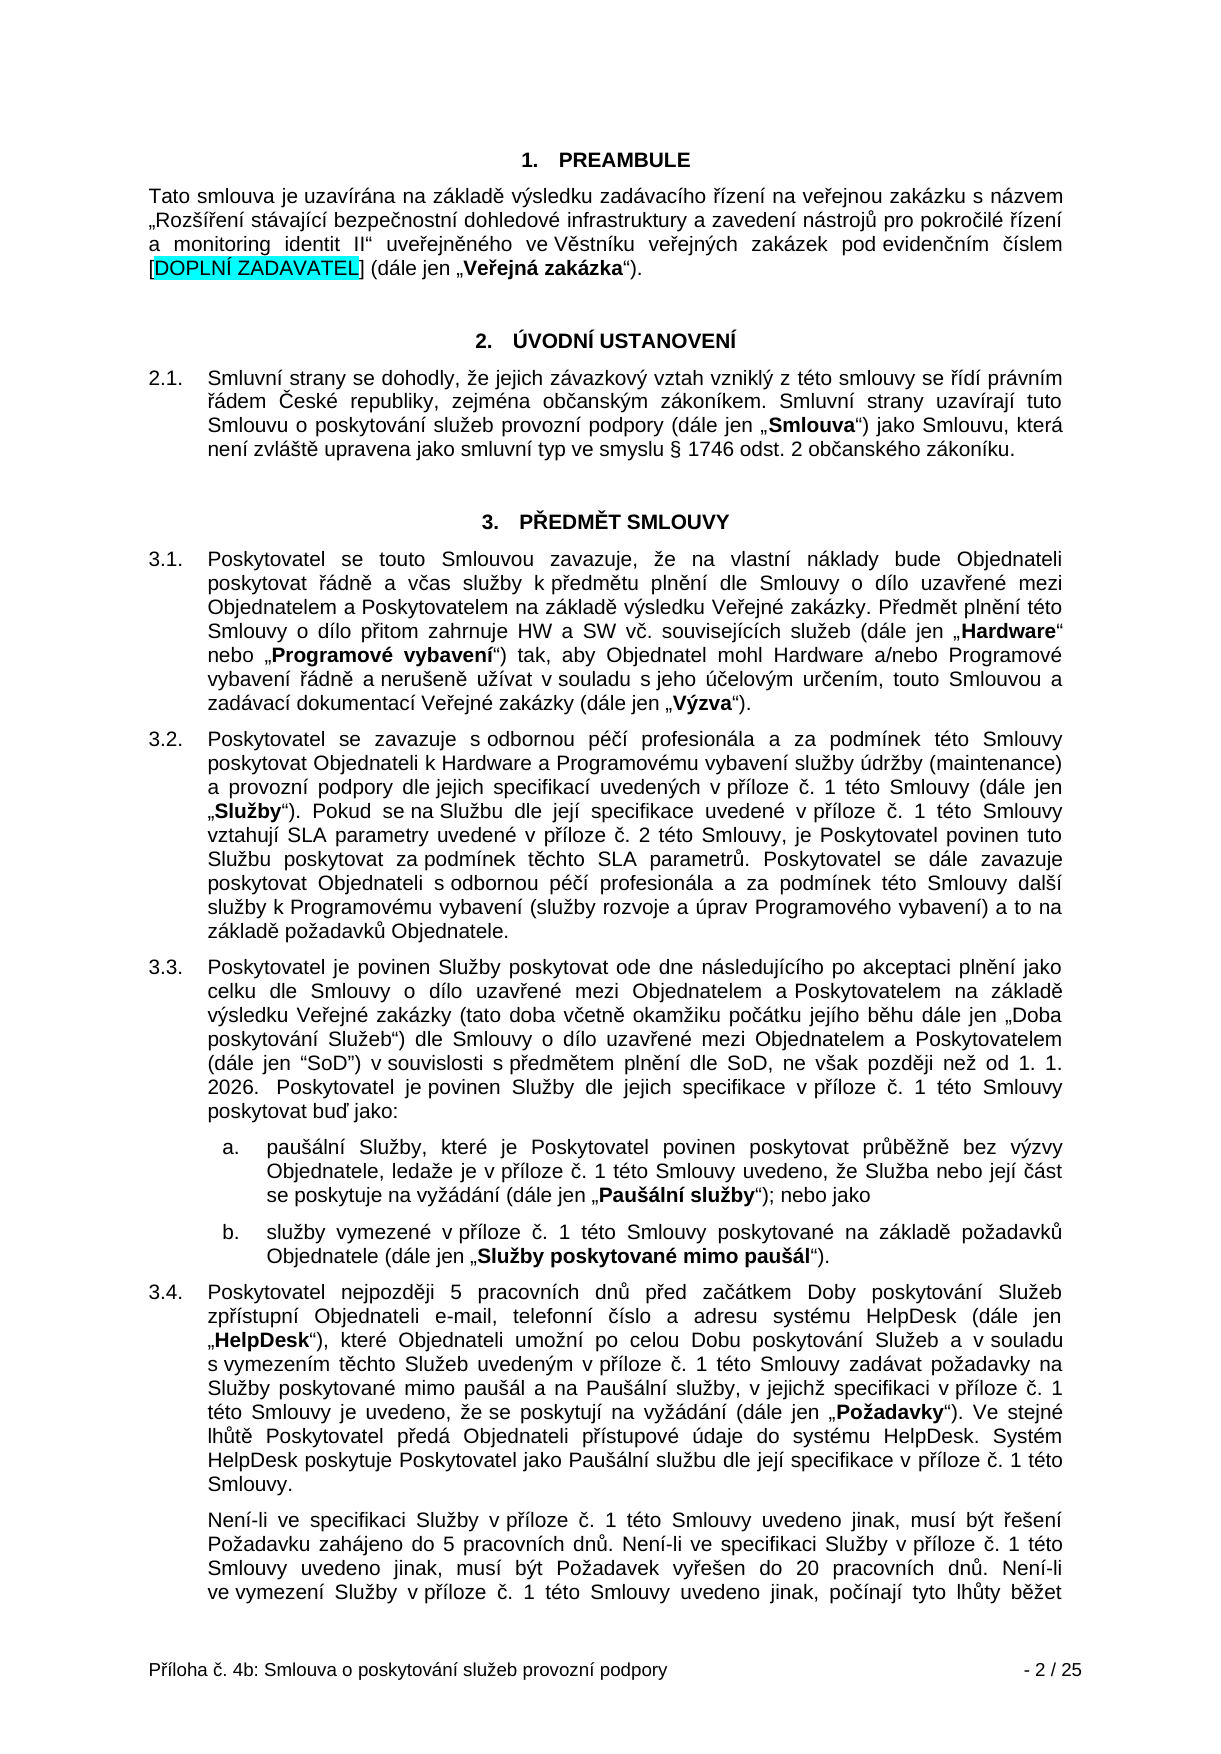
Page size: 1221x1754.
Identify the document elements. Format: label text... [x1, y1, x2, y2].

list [207, 1508, 1063, 1604]
list Poskytovatel je povinen Služby poskytovat ode dne následujícího po akceptaci plnění jako celku dle Smlouvy o dílo uzavřené mezi Objednatelem a Poskytovatelem na základě výsledku Veřejné zakázky (tato doba včetně okamžiku počátku jejího běhu dále jen „Doba poskytování Služeb“) dle Smlouvy o dílo uzavřené mezi Objednatelem a Poskytovatelem (dále jen “SoD”) v souvislosti s předmětem plnění dle SoD, ne však později než od 1. 1. 2026. Poskytovatel je povinen Služby dle jejich specifikace v příloze č. 1 této Smlouvy poskytovat buď jako: [148, 955, 1063, 1123]
subtitle Předmět Smlouvy [148, 510, 1063, 534]
list Poskytovatel nejpozději 5 pracovních dnů před začátkem Doby poskytování Služeb zpřístupní Objednateli e-mail, telefonní číslo a adresu systému HelpDesk (dále jen „HelpDesk“), které Objednateli umožní po celou Dobu poskytování Služeb a v souladu s vymezením těchto Služeb uvedeným v příloze č. 1 této Smlouvy zadávat požadavky na Služby poskytované mimo paušál a na Paušální služby, v jejichž specifikaci v příloze č. 1 této Smlouvy je uvedeno, že se poskytují na vyžádání (dále jen „Požadavky“). Ve stejné lhůtě Poskytovatel předá Objednateli přístupové údaje do systému HelpDesk. Systém HelpDesk poskytuje Poskytovatel jako Paušální službu dle její specifikace v příloze č. 1 této Smlouvy. [148, 1280, 1063, 1496]
list Poskytovatel se zavazuje s odbornou péčí profesionála a za podmínek této Smlouvy poskytovat Objednateli k Hardware a Programovému vybavení služby údržby (maintenance) a provozní podpory dle jejich specifikací uvedených v příloze č. 1 této Smlouvy (dále jen „Služby“). Pokud se na Službu dle její specifikace uvedené v příloze č. 1 této Smlouvy vztahují SLA parametry uvedené v příloze č. 2 této Smlouvy, je Poskytovatel povinen tuto Službu poskytovat za podmínek těchto SLA parametrů. Poskytovatel se dále zavazuje poskytovat Objednateli s odbornou péčí profesionála a za podmínek této Smlouvy další služby k Programovému vybavení (služby rozvoje a úprav Programového vybavení) a to na základě požadavků Objednatele. [148, 727, 1063, 942]
list Poskytovatel se touto Smlouvou zavazuje, že na vlastní náklady bude Objednateli poskytovat řádně a včas služby k předmětu plnění dle Smlouvy o dílo uzavřené mezi Objednatelem a Poskytovatelem na základě výsledku Veřejné zakázky. Předmět plnění této Smlouvy o dílo přitom zahrnuje HW a SW vč. souvisejících služeb (dále jen „Hardware“ nebo „Programové vybavení“) tak, aby Objednatel mohl Hardware a/nebo Programové vybavení řádně a nerušeně užívat v souladu s jeho účelovým určením, touto Smlouvou a zadávací dokumentací Veřejné zakázky (dále jen „Výzva“). [148, 547, 1063, 714]
list paušální Služby, které je Poskytovatel povinen poskytovat průběžně bez výzvy Objednatele, ledaže je v příloze č. 1 této Smlouvy uvedeno, že Služba nebo její část se poskytuje na vyžádání (dále jen „Paušální služby“); nebo jako [222, 1135, 1063, 1207]
subtitle Úvodní ustanovení [148, 329, 1063, 353]
text Tato smlouva je uzavírána na základě výsledku zadávacího řízení na veřejnou zakázku s názvem „Rozšíření stávající bezpečnostní dohledové infrastruktury a zavedení nástrojů pro pokročilé řízení a monitoring identit II“ uveřejněného ve Věstníku veřejných zakázek pod evidenčním číslem [DOPLNÍ ZADAVATEL] (dále jen „Veřejná zakázka“). [148, 184, 1063, 280]
list služby vymezené v příloze č. 1 této Smlouvy poskytované na základě požadavků Objednatele (dále jen „Služby poskytované mimo paušál“). [222, 1219, 1063, 1267]
subtitle Preambule [148, 148, 1063, 172]
list Smluvní strany se dohodly, že jejich závazkový vztah vzniklý z této smlouvy se řídí právním řádem České republiky, zejména občanským zákoníkem. Smluvní strany uzavírají tuto Smlouvu o poskytování služeb provozní podpory (dále jen „Smlouva“) jako Smlouvu, která není zvláště upravena jako smluvní typ ve smyslu § 1746 odst. 2 občanského zákoníku. [148, 365, 1063, 461]
